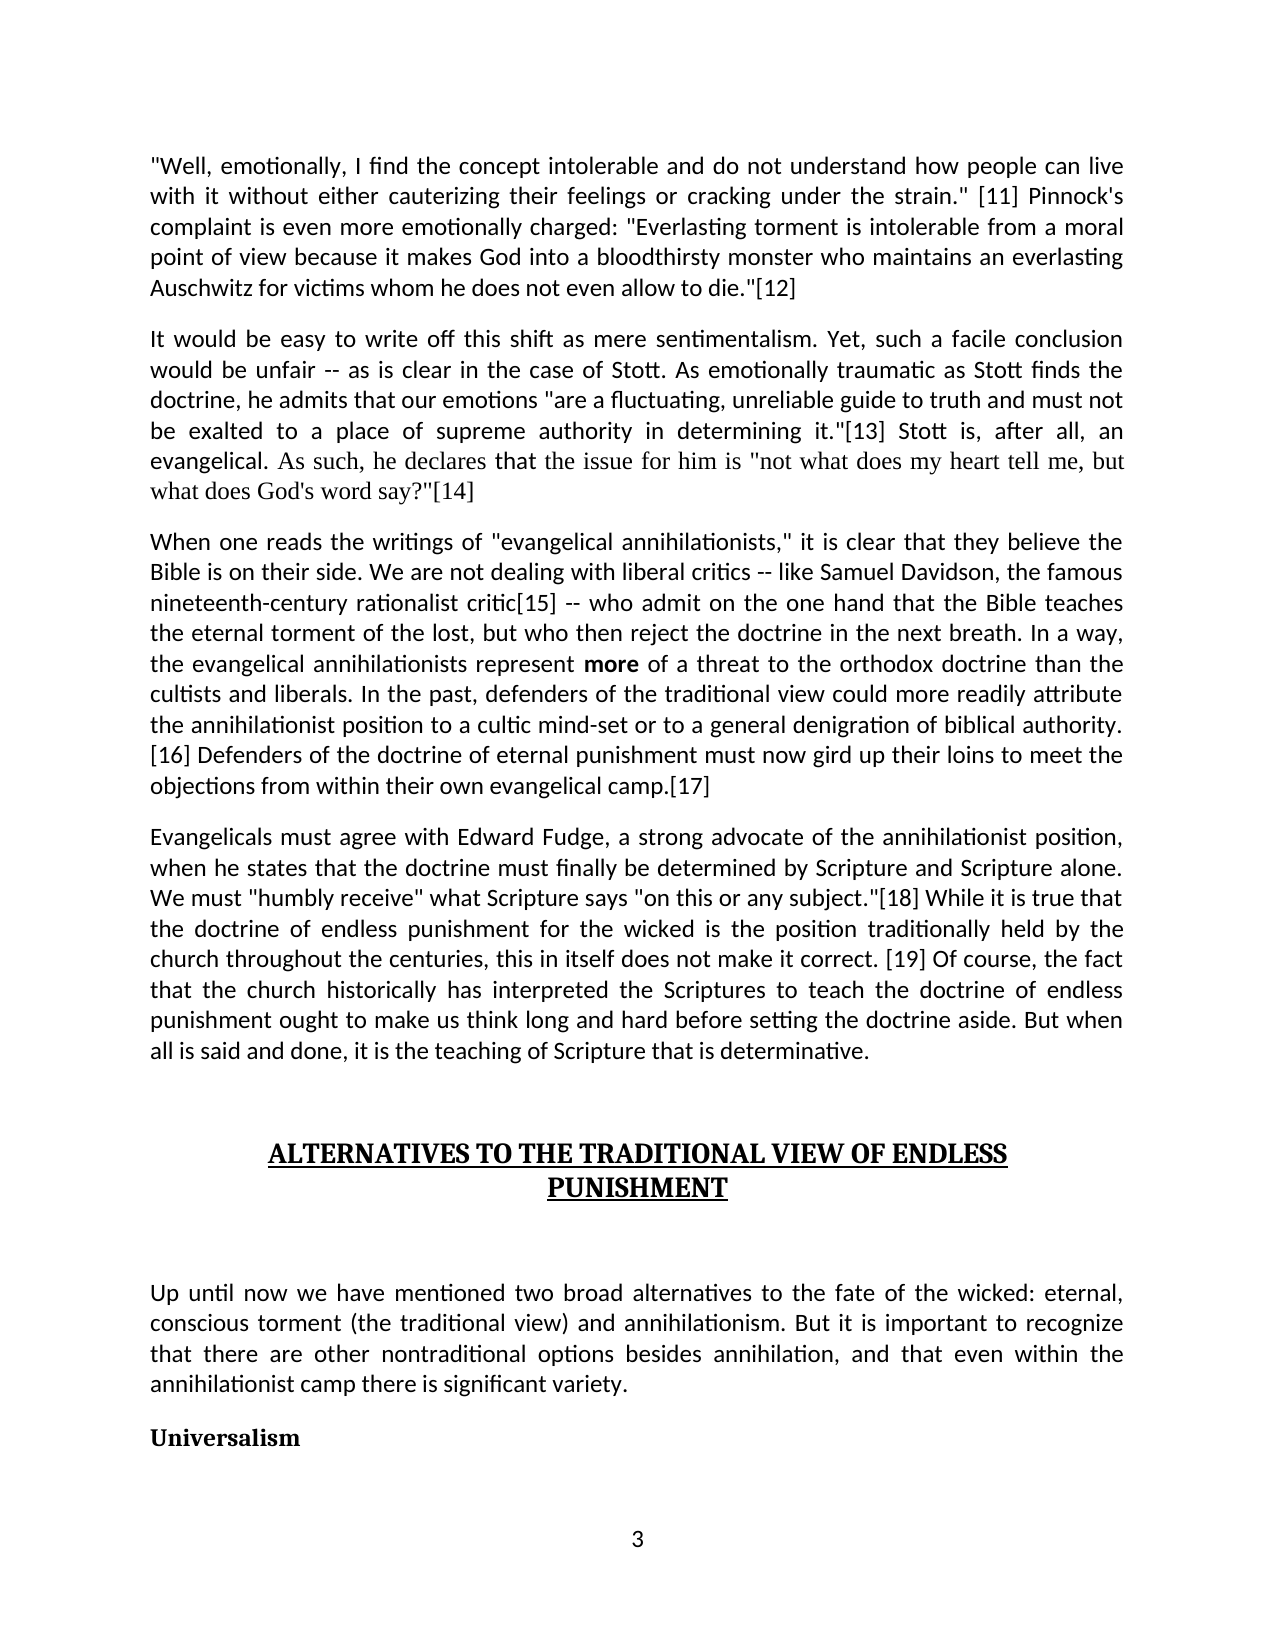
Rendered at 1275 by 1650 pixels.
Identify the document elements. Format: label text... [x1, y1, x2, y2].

text When one reads the writings of "evangelical annihilationists," it is clear that they believe the Bible is on their side. We are not dealing with liberal critics -- like Samuel Davidson, the famous nineteenth-century rationalist critic[15] -- who admit on the one hand that the Bible teaches the eternal torment of the lost, but who then reject the doctrine in the next breath. In a way, the evangelical annihilationists represent more of a threat to the orthodox doctrine than the cultists and liberals. In the past, defenders of the traditional view could more readily attribute the annihilationist position to a cultic mind-set or to a general denigration of biblical authority.[16] Defenders of the doctrine of eternal punishment must now gird up their loins to meet the objections from within their own evangelical camp.[17] [150, 526, 1125, 800]
subtitle Universalism [150, 1424, 1125, 1453]
text Evangelicals must agree with Edward Fudge, a strong advocate of the annihilationist position, when he states that the doctrine must finally be determined by Scripture and Scripture alone. We must "humbly receive" what Scripture says "on this or any subject."[18] While it is true that the doctrine of endless punishment for the wicked is the position traditionally held by the church throughout the centuries, this in itself does not make it correct. [19] Of course, the fact that the church historically has interpreted the Scriptures to teach the doctrine of endless punishment ought to make us think long and hard before setting the doctrine aside. But when all is said and done, it is the teaching of Scripture that is determinative. [150, 821, 1125, 1065]
subtitle ALTERNATIVES TO THE TRADITIONAL VIEW OF ENDLESS PUNISHMENT [262, 1137, 1012, 1204]
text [150, 150, 1125, 303]
text Up until now we have mentioned two broad alternatives to the fate of the wicked: eternal, conscious torment (the traditional view) and annihilationism. But it is important to recognize that there are other nontraditional options besides annihilation, and that even within the annihilationist camp there is significant variety. [150, 1277, 1125, 1399]
text It would be easy to write off this shift as mere sentimentalism. Yet, such a facile conclusion would be unfair -- as is clear in the case of Stott. As emotionally traumatic as Stott finds the doctrine, he admits that our emotions "are a fluctuating, unreliable guide to truth and must not be exalted to a place of supreme authority in determining it."[13] Stott is, after all, an evangelical. As such, he declares that the issue for him is "not what does my heart tell me, but what does God's word say?"[14] [150, 323, 1125, 505]
